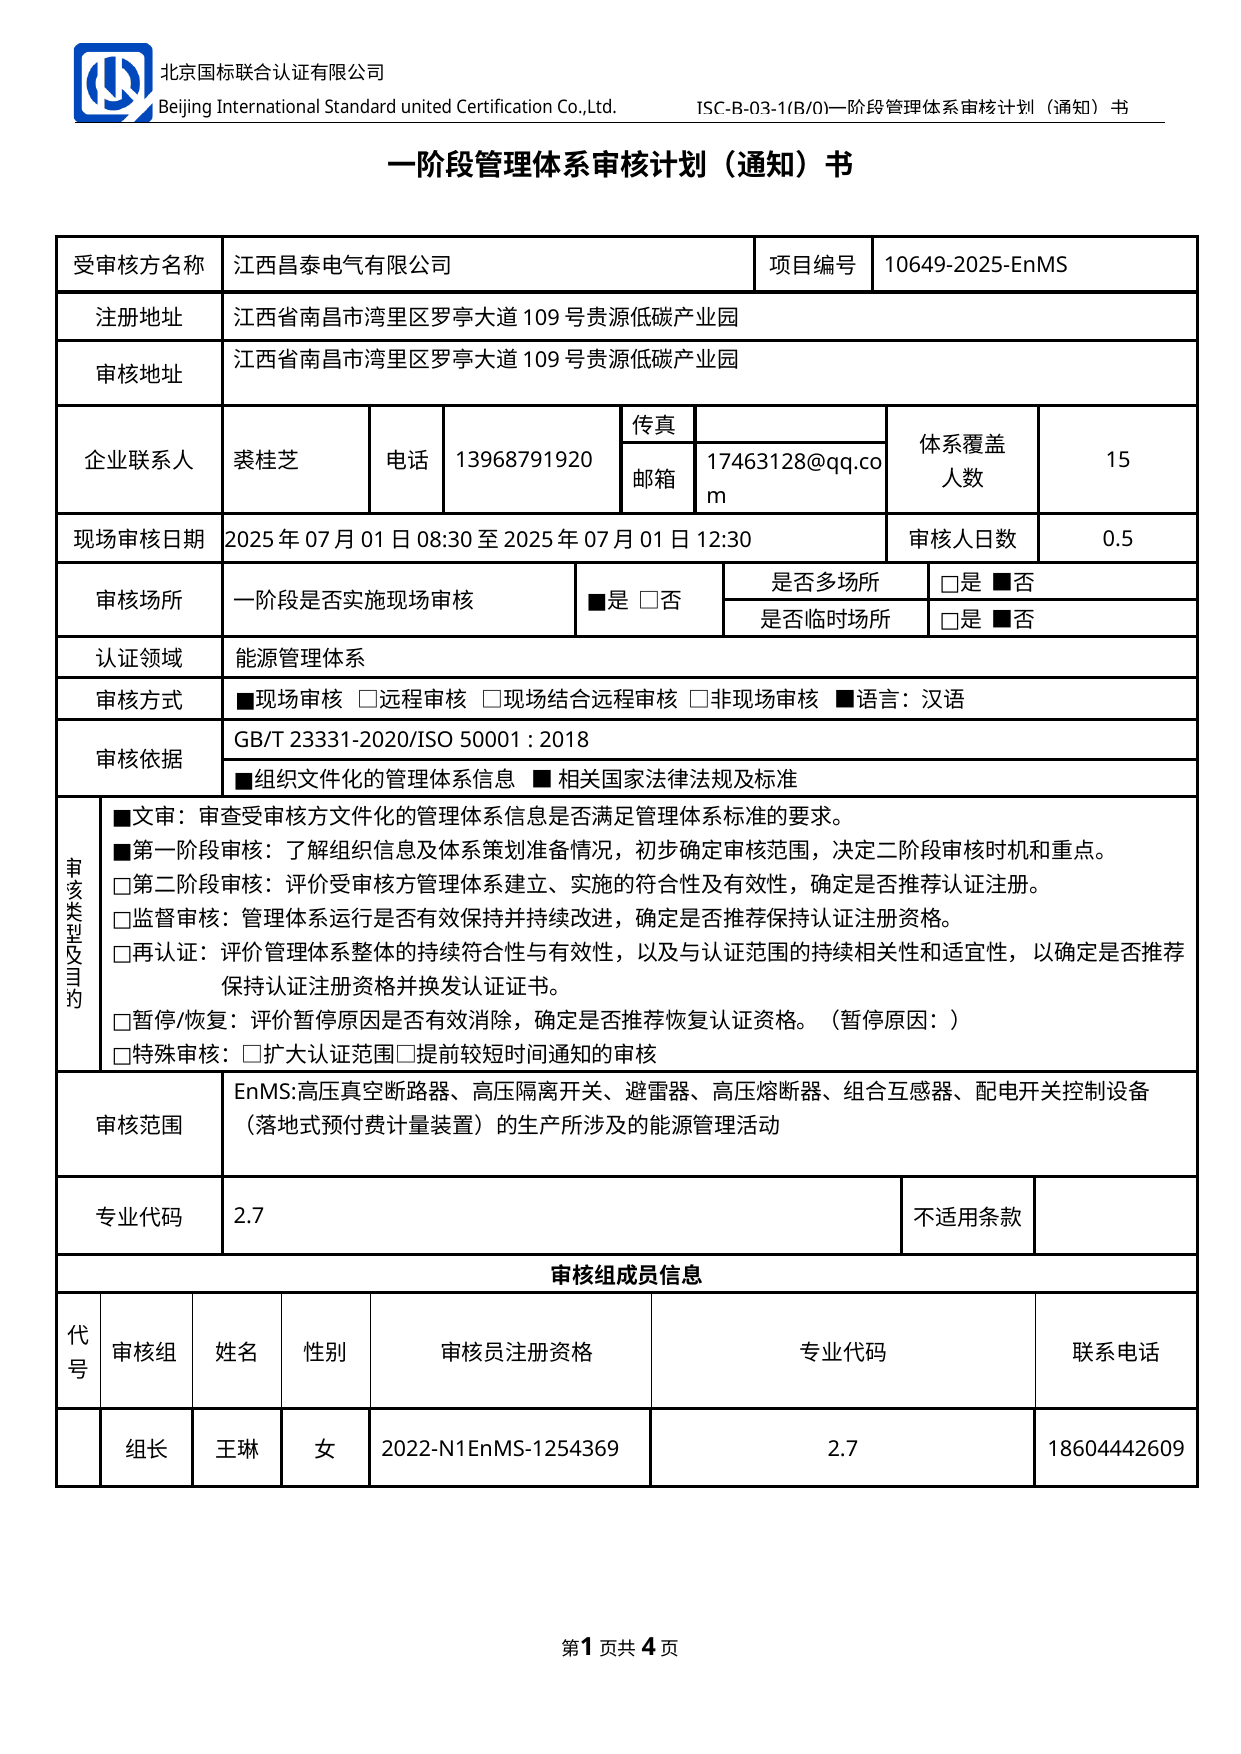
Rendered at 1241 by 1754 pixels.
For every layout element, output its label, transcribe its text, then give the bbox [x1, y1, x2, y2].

table_cell 2022-N1EnMS-1254369 [371, 1410, 649, 1485]
table_cell □是 ■否 [930, 564, 1196, 598]
table_cell □是 ■否 [930, 601, 1196, 635]
table_cell 15 [1040, 407, 1196, 512]
table_cell 0.5 [1040, 515, 1196, 561]
table_cell 是否多场所 [725, 564, 927, 598]
table_cell 审核场所 [58, 564, 221, 635]
table_cell ■文审：审查受审核方文件化的管理体系信息是否满足管理体系标准的要求。 ■第一阶段审核：了解组织信息及体系策划准备情况，初步确定审核范围，决定二阶段审核时机和重点。 □第二阶段审核：评价受审核方管理体系建立、实施的符合性及有效性，确定是否推荐认证注册。 □监督审核：管理体系运行是否有效保持并持续改进，确定是否推荐保持认证注册资格。 □再认证：评价管理体系整体的持续符合性与有效性，以及与认证范围的持续相关性和适宜性，以确定是否推荐保持认证注册资格并换发认证证书。 □暂停/恢复：评价暂停原因是否有效消除，确定是否推荐恢复认证资格。（暂停原因：） □特殊审核：□扩大认证范围□提前较短时间通知的审核 [102, 798, 1196, 1069]
table_cell 邮箱 [623, 444, 693, 512]
table_header 江西昌泰电气有限公司 [224, 238, 753, 290]
table_cell 姓名 [193, 1294, 281, 1407]
table_cell 18604442609 [1036, 1410, 1196, 1485]
table_cell 一阶段是否实施现场审核 [224, 564, 574, 635]
table_cell GB/T 23331-2020/ISO 50001 : 2018 [224, 721, 1196, 758]
table_cell 专业代码 [58, 1178, 221, 1253]
table_cell 认证领域 [58, 638, 221, 676]
table_cell 江西省南昌市湾里区罗亭大道109号贵源低碳产业园 [224, 342, 1196, 404]
table_cell 2.7 [224, 1178, 900, 1253]
table_cell 13968791920 [445, 407, 619, 512]
table_cell [697, 407, 885, 441]
table_cell 是否临时场所 [725, 601, 927, 635]
table_header 项目编号 [756, 238, 871, 290]
table_cell 2025年07月01日 08:30至2025年07月01日 12:30 [224, 515, 885, 561]
table_header 受审核方名称 [58, 238, 221, 290]
table_cell 裘桂芝 [224, 407, 368, 512]
table_cell 江西省南昌市湾里区罗亭大道109号贵源低碳产业园 [224, 294, 1196, 339]
table_cell 代号 [58, 1294, 100, 1407]
table_cell 审核依据 [58, 721, 221, 795]
table_cell 审核地址 [58, 342, 221, 404]
table_cell 企业联系人 [58, 407, 221, 512]
table_cell 17463128@qq.com [697, 444, 885, 512]
table_cell 审核类型及目的 [58, 798, 99, 1069]
table_cell [1036, 1178, 1196, 1253]
table_cell 审核方式 [58, 679, 221, 718]
table_cell 性别 [282, 1294, 370, 1407]
table_cell 审核范围 [58, 1073, 221, 1174]
table_cell ■是 □否 [577, 564, 722, 635]
table_cell 注册地址 [58, 294, 221, 339]
table_cell 王琳 [194, 1410, 280, 1485]
table_cell 审核人日数 [888, 515, 1037, 561]
table_cell 现场审核日期 [58, 515, 221, 561]
table_cell 审核组 [101, 1294, 192, 1407]
table_cell 电话 [371, 407, 442, 512]
table_cell 不适用条款 [903, 1178, 1033, 1253]
table_cell 女 [283, 1410, 368, 1485]
table_cell ■现场审核 □远程审核 □现场结合远程审核 □非现场审核 ■语言：汉语 [224, 679, 1196, 718]
table_cell 传真 [623, 407, 693, 441]
text 一阶段管理体系审核计划（通知）书 [75, 129, 1165, 197]
table_cell 能源管理体系 [224, 638, 1196, 676]
table_cell 审核组成员信息 [58, 1256, 1196, 1291]
table_header 10649-2025-EnMS [874, 238, 1196, 290]
table_cell 审核员注册资格 [371, 1294, 651, 1407]
picture [73, 43, 153, 123]
table_cell 联系电话 [1036, 1294, 1196, 1407]
table_cell 组长 [102, 1410, 191, 1485]
table_cell 体系覆盖 人数 [888, 407, 1037, 512]
table_cell [58, 1410, 99, 1485]
table_cell 2.7 [652, 1410, 1033, 1485]
table_cell EnMS:高压真空断路器、高压隔离开关、避雷器、高压熔断器、组合互感器、配电开关控制设备（落地式预付费计量装置）的生产所涉及的能源管理活动 [224, 1073, 1196, 1174]
table_cell ■组织文件化的管理体系信息 ■ 相关国家法律法规及标准 [224, 761, 1196, 795]
table_cell 专业代码 [652, 1294, 1035, 1407]
